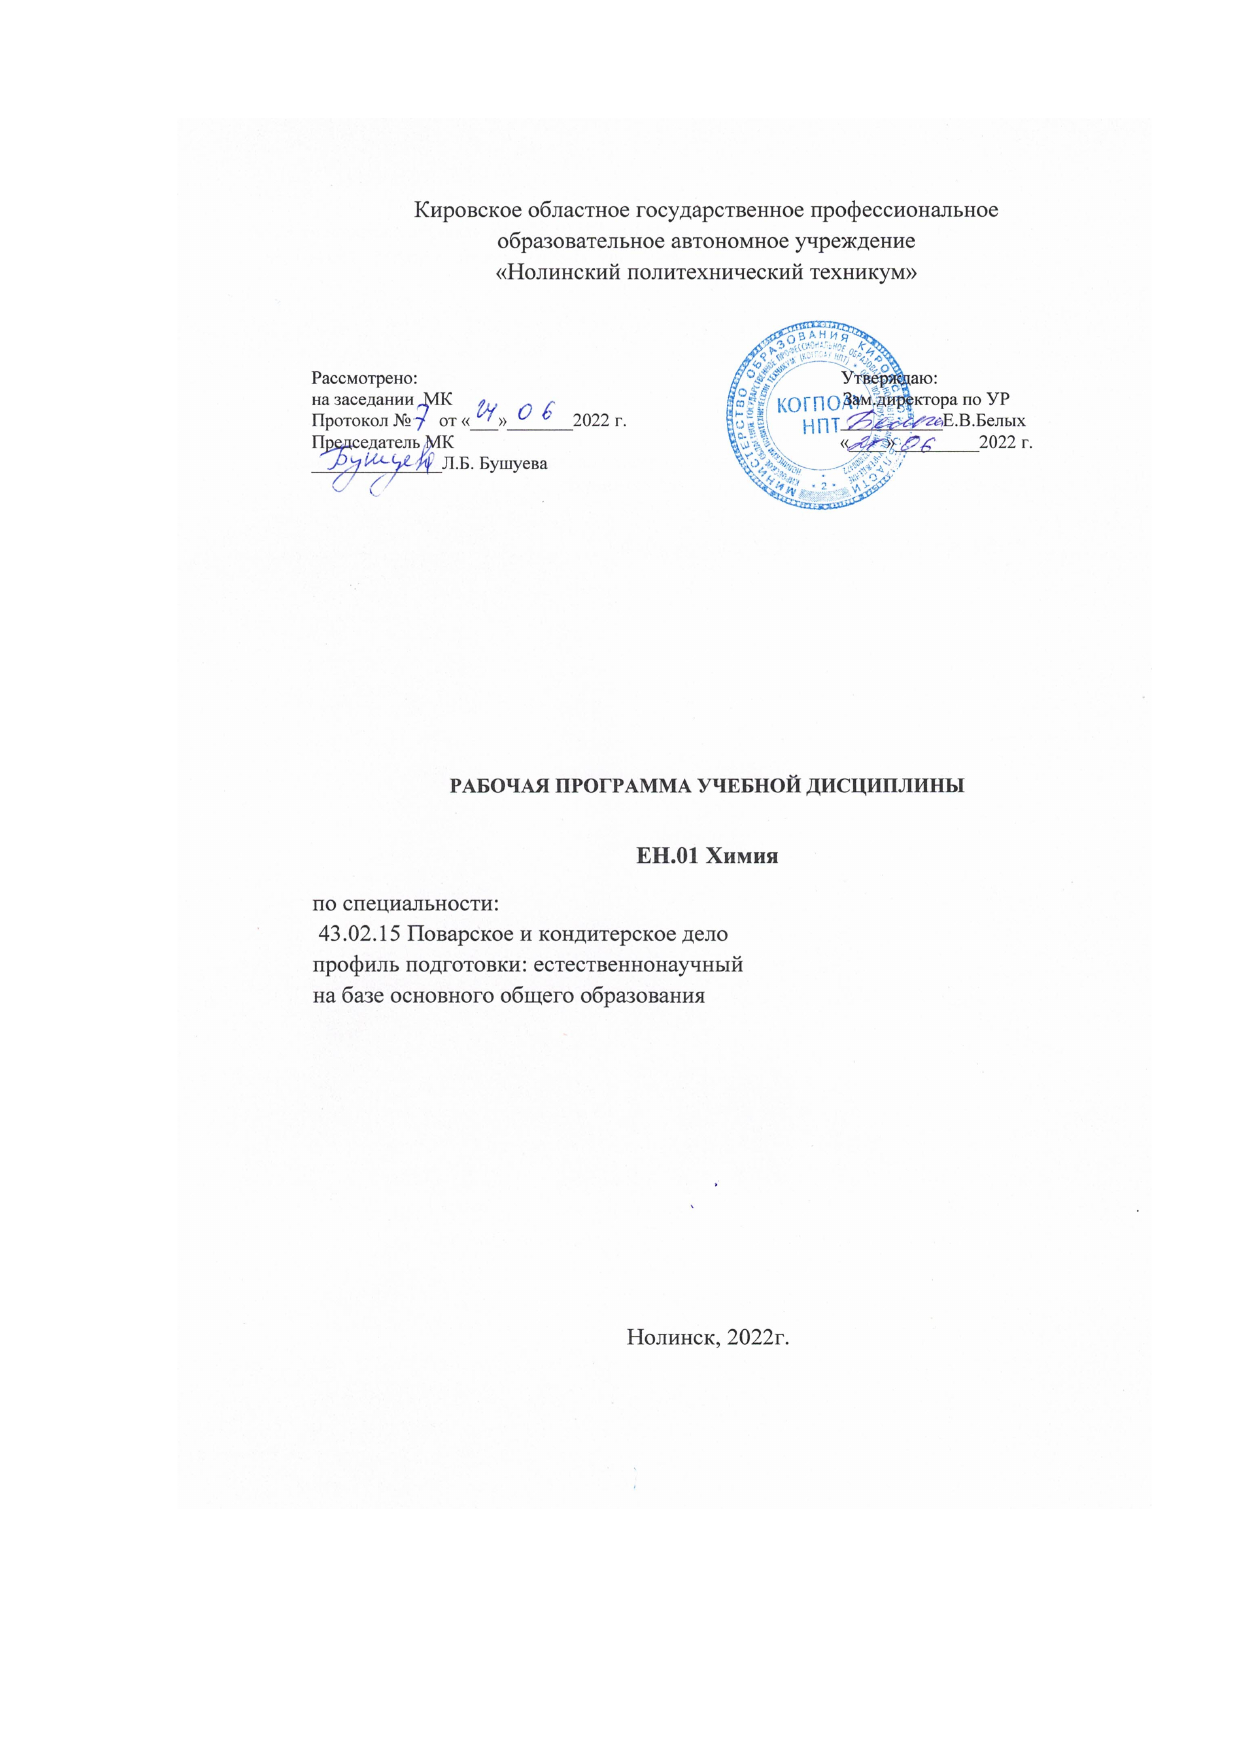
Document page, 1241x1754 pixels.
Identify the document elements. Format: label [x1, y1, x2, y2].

picture [177, 118, 1152, 1509]
